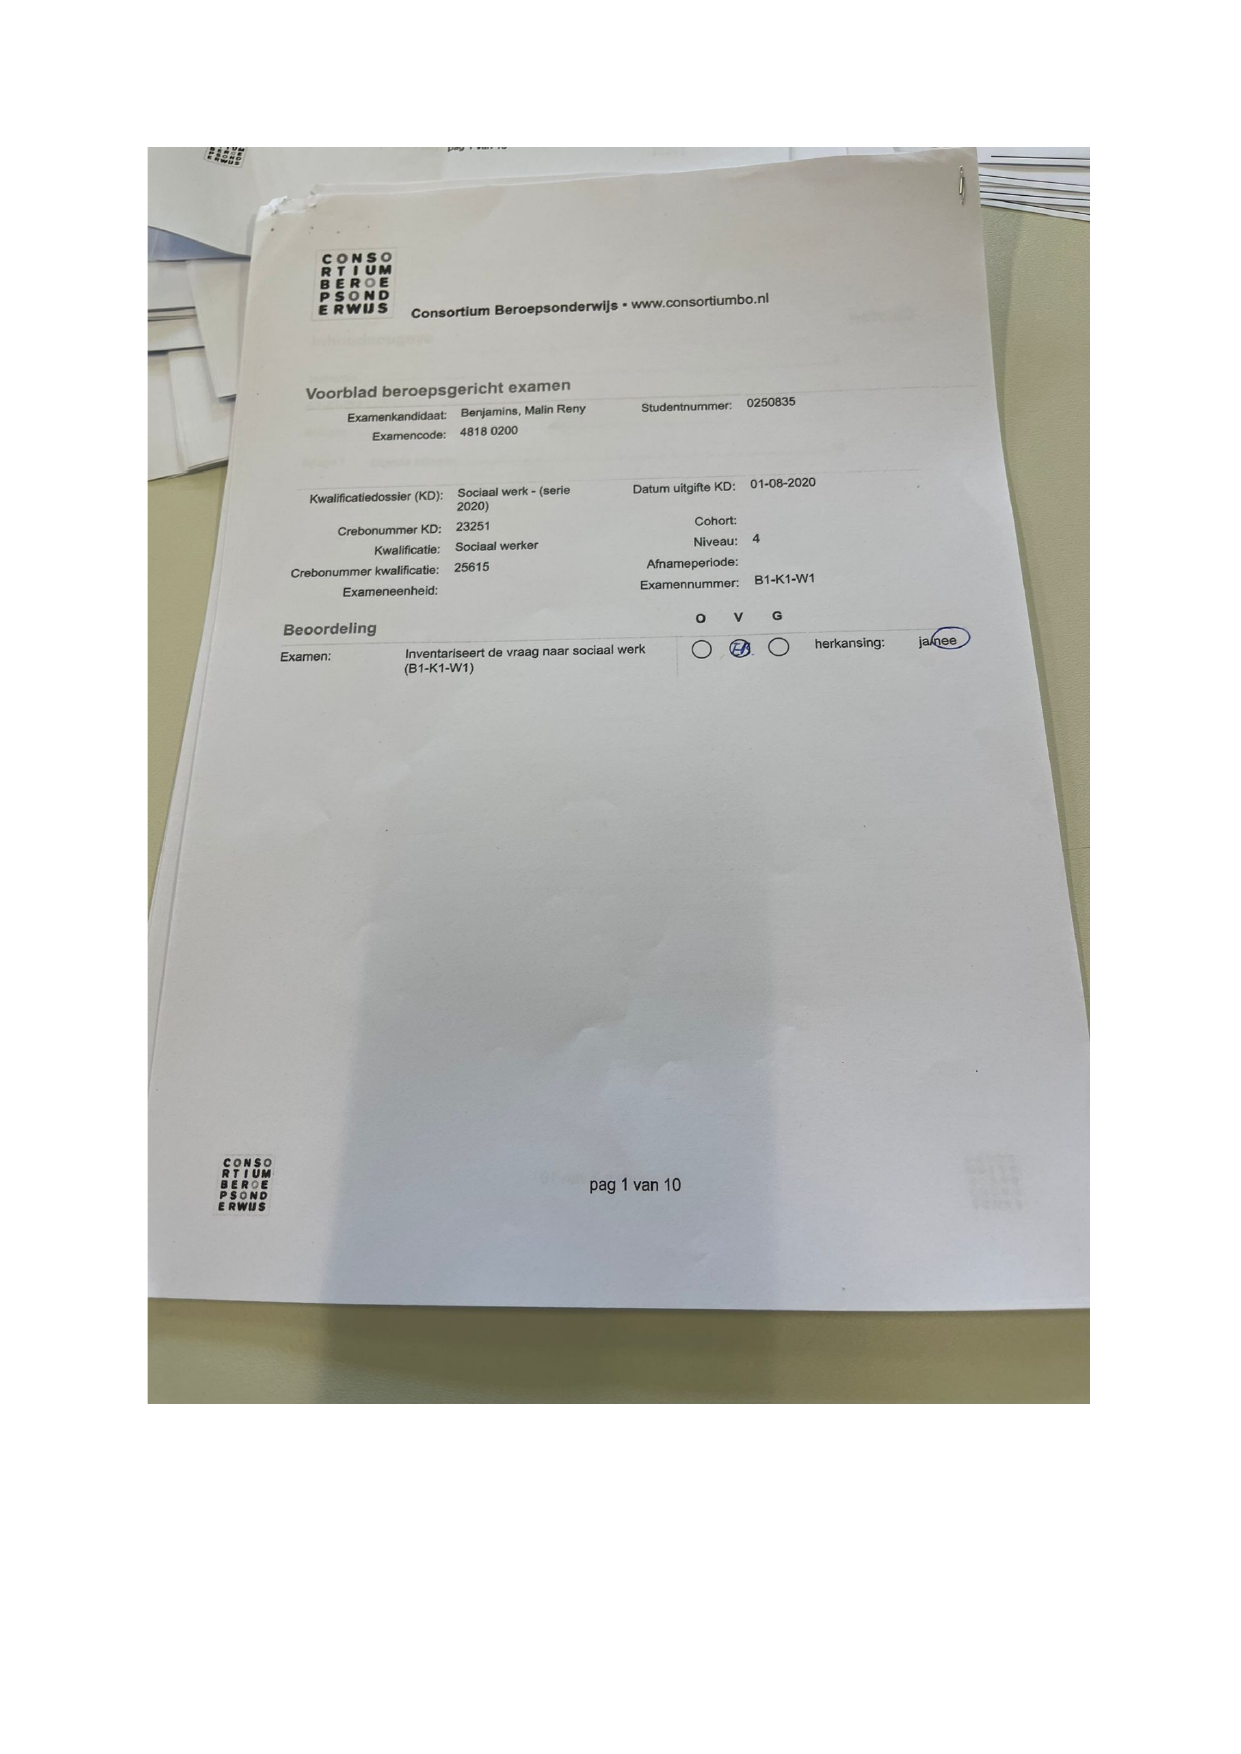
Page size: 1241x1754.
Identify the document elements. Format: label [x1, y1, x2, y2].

picture [147, 147, 1090, 1404]
